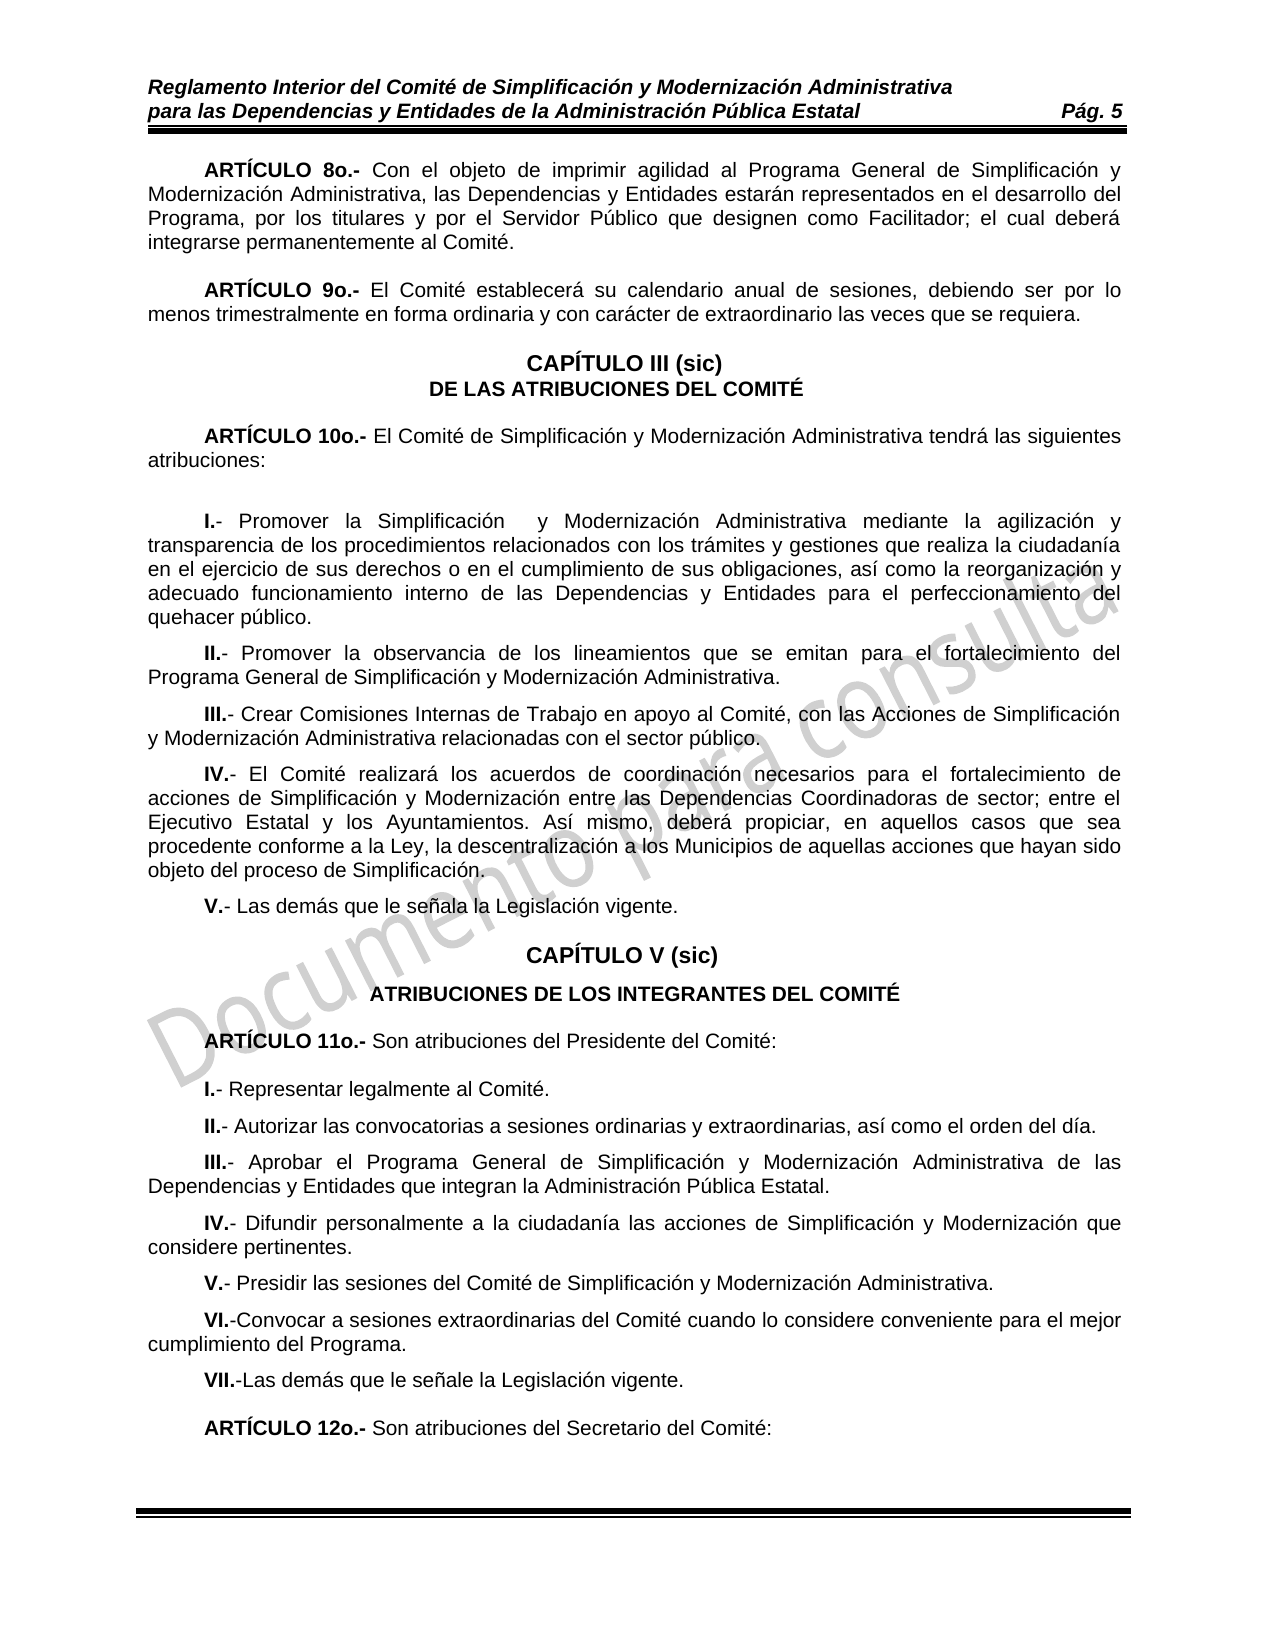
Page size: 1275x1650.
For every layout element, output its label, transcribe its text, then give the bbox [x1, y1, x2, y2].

text VII.-Las demás que le señale la Legislación vigente. [148, 1368, 1122, 1392]
text ARTÍCULO 10o.- El Comité de Simplificación y Modernización Administrativa tendrá las siguientes atribuciones: [148, 424, 1122, 472]
text II.- Autorizar las convocatorias a sesiones ordinarias y extraordinarias, así como el orden del día. [148, 1114, 1122, 1138]
text IV.- El Comité realizará los acuerdos de coordinación necesarios para el fortalecimiento de acciones de Simplificación y Modernización entre las Dependencias Coordinadoras de sector; entre el Ejecutivo Estatal y los Ayuntamientos. Así mismo, deberá propiciar, en aquellos casos que sea procedente conforme a la Ley, la descentralización a los Municipios de aquellas acciones que hayan sido objeto del proceso de Simplificación. [148, 762, 1122, 882]
text V.- Presidir las sesiones del Comité de Simplificación y Modernización Administrativa. [148, 1271, 1122, 1295]
text IV.- Difundir personalmente a la ciudadanía las acciones de Simplificación y Modernización que considere pertinentes. [148, 1211, 1122, 1258]
text ARTÍCULO 8o.- Con el objeto de imprimir agilidad al Programa General de Simplificación y Modernización Administrativa, las Dependencias y Entidades estarán representados en el desarrollo del Programa, por los titulares y por el Servidor Público que designen como Facilitador; el cual deberá integrarse permanentemente al Comité. [148, 158, 1122, 254]
text DE LAS ATRIBUCIONES DEL COMITÉ [148, 376, 1085, 400]
text ARTÍCULO 11o.- Son atribuciones del Presidente del Comité: [148, 1029, 1122, 1053]
text VI.-Convocar a sesiones extraordinarias del Comité cuando lo considere conveniente para el mejor cumplimiento del Programa. [148, 1307, 1122, 1355]
text ARTÍCULO 9o.- El Comité establecerá su calendario anual de sesiones, debiendo ser por lo menos trimestralmente en forma ordinaria y con carácter de extraordinario las veces que se requiera. [148, 278, 1122, 326]
text III.- Aprobar el Programa General de Simplificación y Modernización Administrativa de las Dependencias y Entidades que integran la Administración Pública Estatal. [148, 1150, 1122, 1198]
text I.- Representar legalmente al Comité. [148, 1077, 1122, 1101]
text II.- Promover la observancia de los lineamientos que se emitan para el fortalecimiento del Programa General de Simplificación y Modernización Administrativa. [148, 641, 1122, 689]
subtitle CAPÍTULO V (sic) [122, 942, 1122, 968]
text ARTÍCULO 12o.- Son atribuciones del Secretario del Comité: [148, 1416, 1122, 1440]
text V.- Las demás que le señala la Legislación vigente. [148, 894, 1122, 918]
text I.- Promover la Simplificación y Modernización Administrativa mediante la agilización y transparencia de los procedimientos relacionados con los trámites y gestiones que realiza la ciudadanía en el ejercicio de sus derechos o en el cumplimiento de sus obligaciones, así como la reorganización y adecuado funcionamiento interno de las Dependencias y Entidades para el perfeccionamiento del quehacer público. [148, 509, 1122, 628]
text ATRIBUCIONES DE LOS INTEGRANTES DEL COMITÉ [148, 981, 1122, 1005]
text III.- Crear Comisiones Internas de Trabajo en apoyo al Comité, con las Acciones de Simplificación y Modernización Administrativa relacionadas con el sector público. [148, 701, 1122, 749]
subtitle CAPÍTULO III (sic) [122, 350, 1127, 376]
